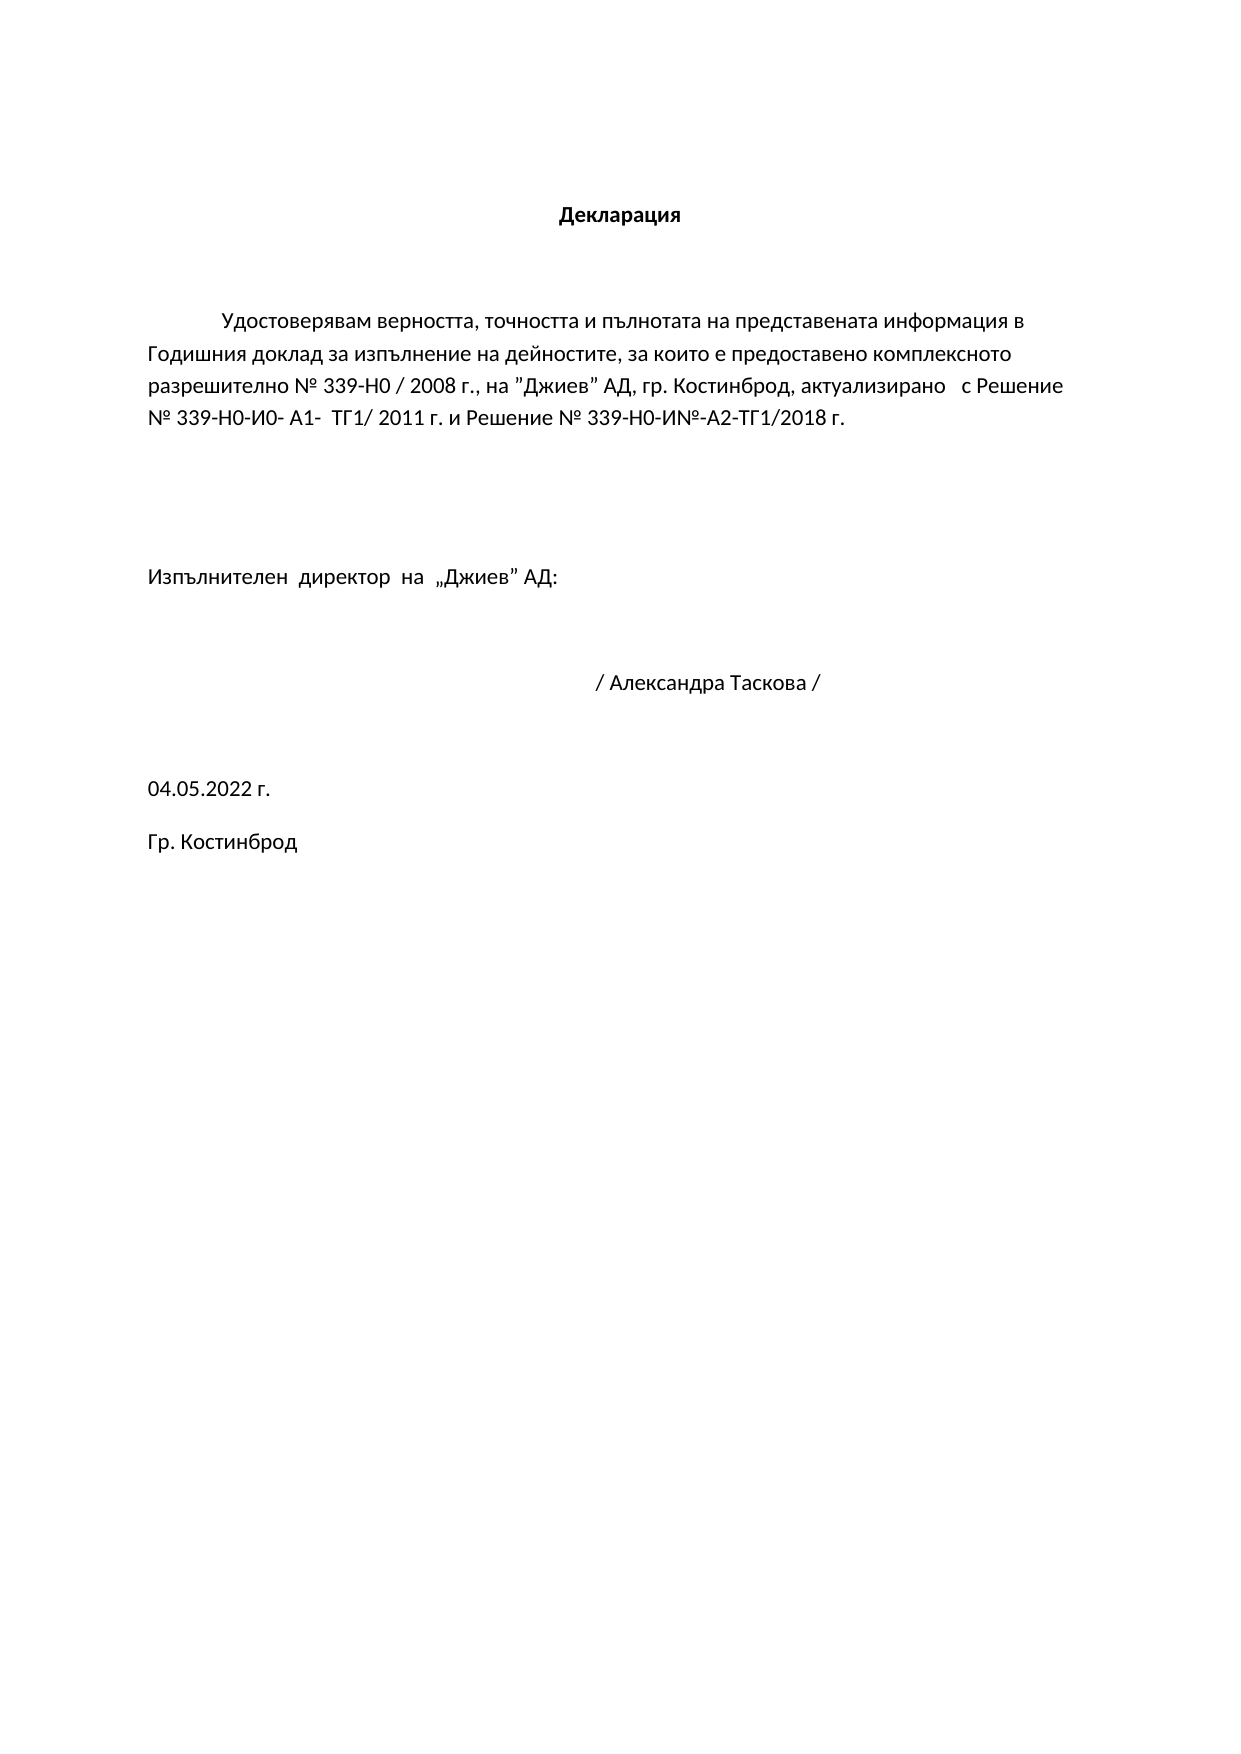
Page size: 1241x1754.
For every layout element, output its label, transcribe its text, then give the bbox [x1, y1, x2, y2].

text Изпълнителен директор на „Джиев” АД: [148, 562, 1093, 590]
text Удостоверявам верността, точността и пълнотата на представената информация в Годишния доклад за изпълнение на дейностите, за които е предоставено комплексното разрешително № 339-Н0 / 2008 г., на ”Джиев” АД, гр. Костинброд, актуализирано с Решение № 339-Н0-И0- А1- ТГ1/ 2011 г. и Решение № 339-Н0-И№-А2-ТГ1/2018 г. [148, 307, 1093, 431]
text Гр. Костинброд [148, 827, 1093, 855]
text / Александра Таскова / [515, 668, 1093, 696]
text 04.05.2022 г. [148, 774, 1093, 802]
text Декларация [148, 201, 1093, 229]
